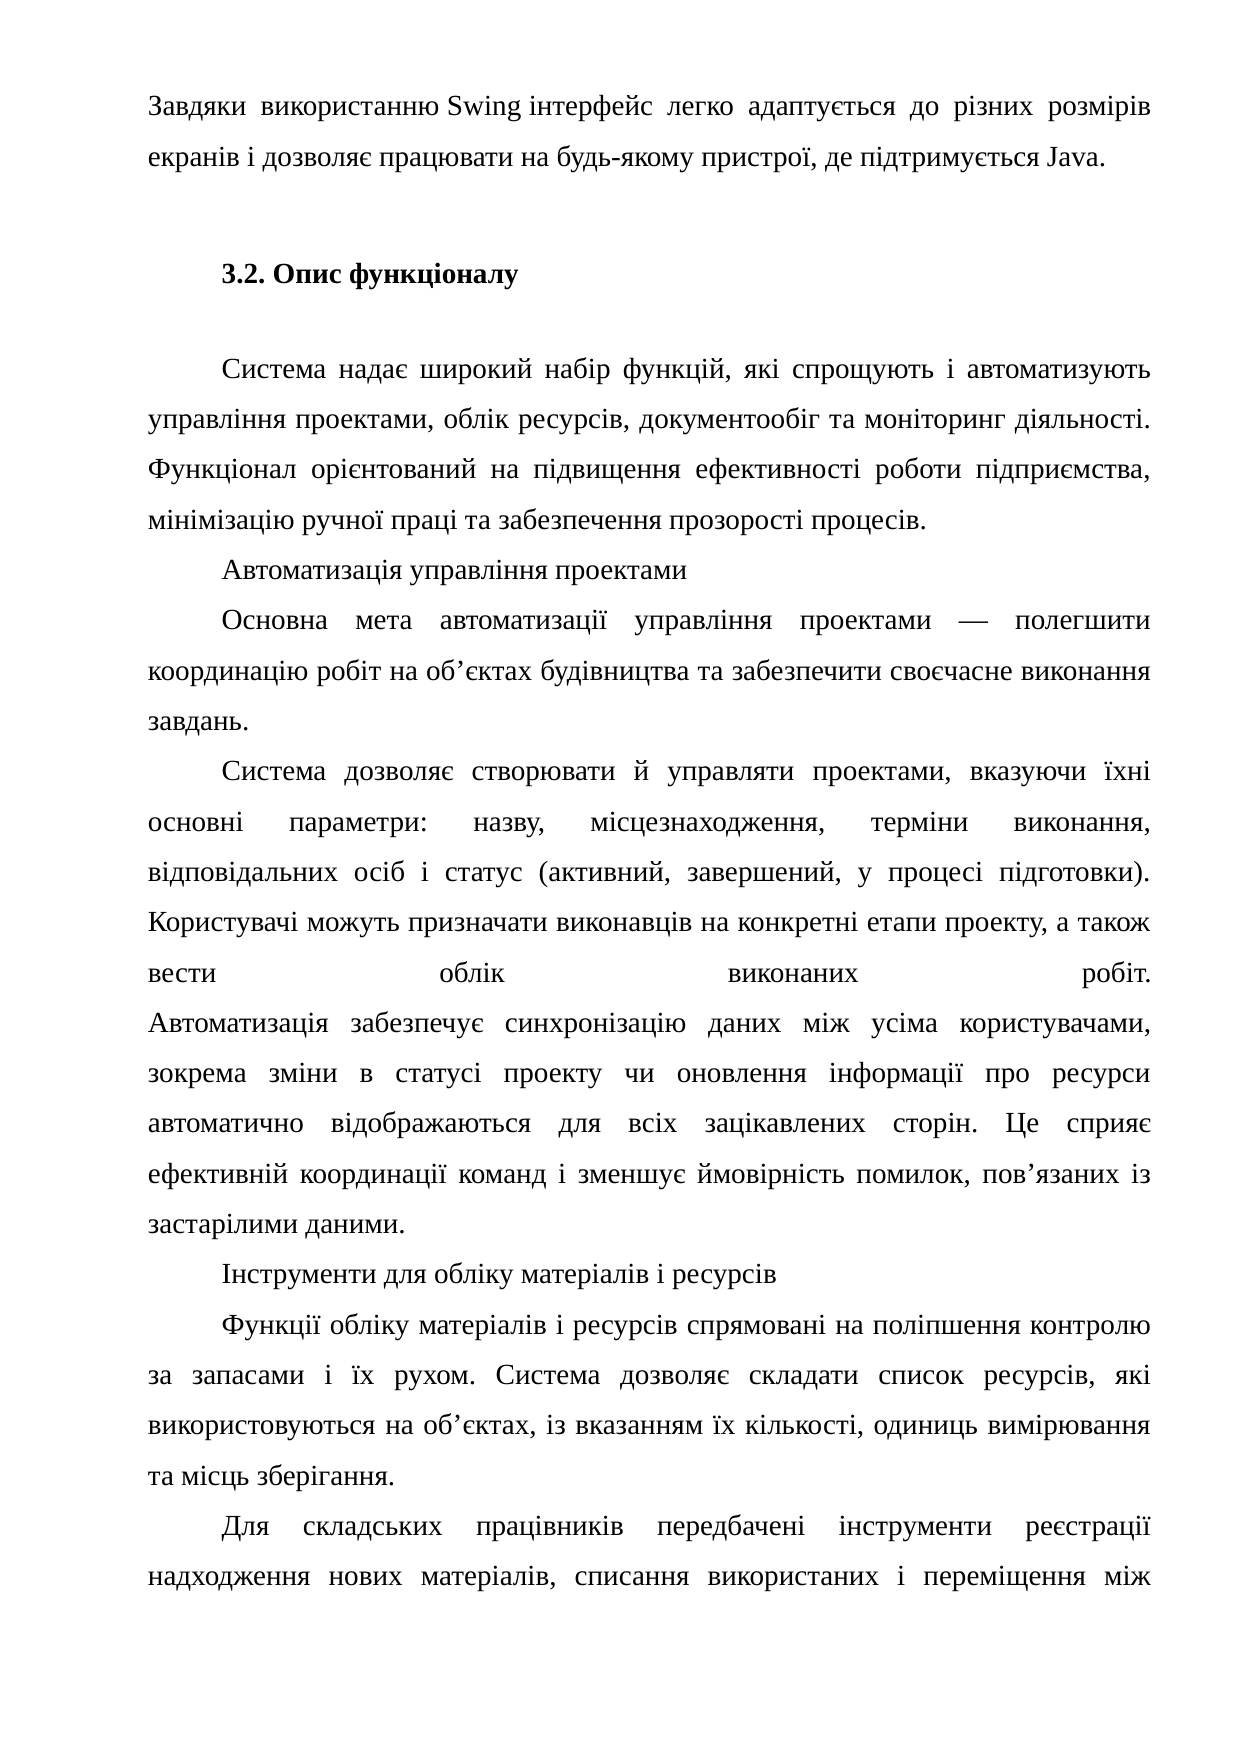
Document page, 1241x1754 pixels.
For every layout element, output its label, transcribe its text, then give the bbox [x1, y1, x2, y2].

text Функції обліку матеріалів і ресурсів спрямовані на поліпшення контролю за запасами і їх рухом. Система дозволяє складати список ресурсів, які використовуються на об’єктах, із вказанням їх кількості, одиниць вимірювання та місць зберігання. [148, 1307, 1152, 1491]
text Автоматизація управління проектами [148, 552, 1152, 586]
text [148, 88, 1152, 172]
text Інструменти для обліку матеріалів і ресурсів [148, 1257, 1152, 1290]
text Система надає широкий набір функцій, які спрощують і автоматизують управління проектами, облік ресурсів, документообіг та моніторинг діяльності. Функціонал орієнтований на підвищення ефективності роботи підприємства, мінімізацію ручної праці та забезпечення прозорості процесів. [148, 351, 1152, 535]
text Основна мета автоматизації управління проектами — полегшити координацію робіт на об’єктах будівництва та забезпечити своєчасне виконання завдань. [148, 602, 1152, 737]
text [148, 1508, 1152, 1592]
text Система дозволяє створювати й управляти проектами, вказуючи їхні основні параметри: назву, місцезнаходження, терміни виконання, відповідальних осіб і статус (активний, завершений, у процесі підготовки). Користувачі можуть призначати виконавців на конкретні етапи проекту, а також вести облік виконаних робіт. Автоматизація забезпечує синхронізацію даних між усіма користувачами, зокрема зміни в статусі проекту чи оновлення інформації про ресурси автоматично відображаються для всіх зацікавлених сторін. Це сприяє ефективній координації команд і зменшує ймовірність помилок, пов’язаних із застарілими даними. [148, 753, 1152, 1240]
subtitle 3.2. Опис функціоналу [148, 256, 1152, 290]
